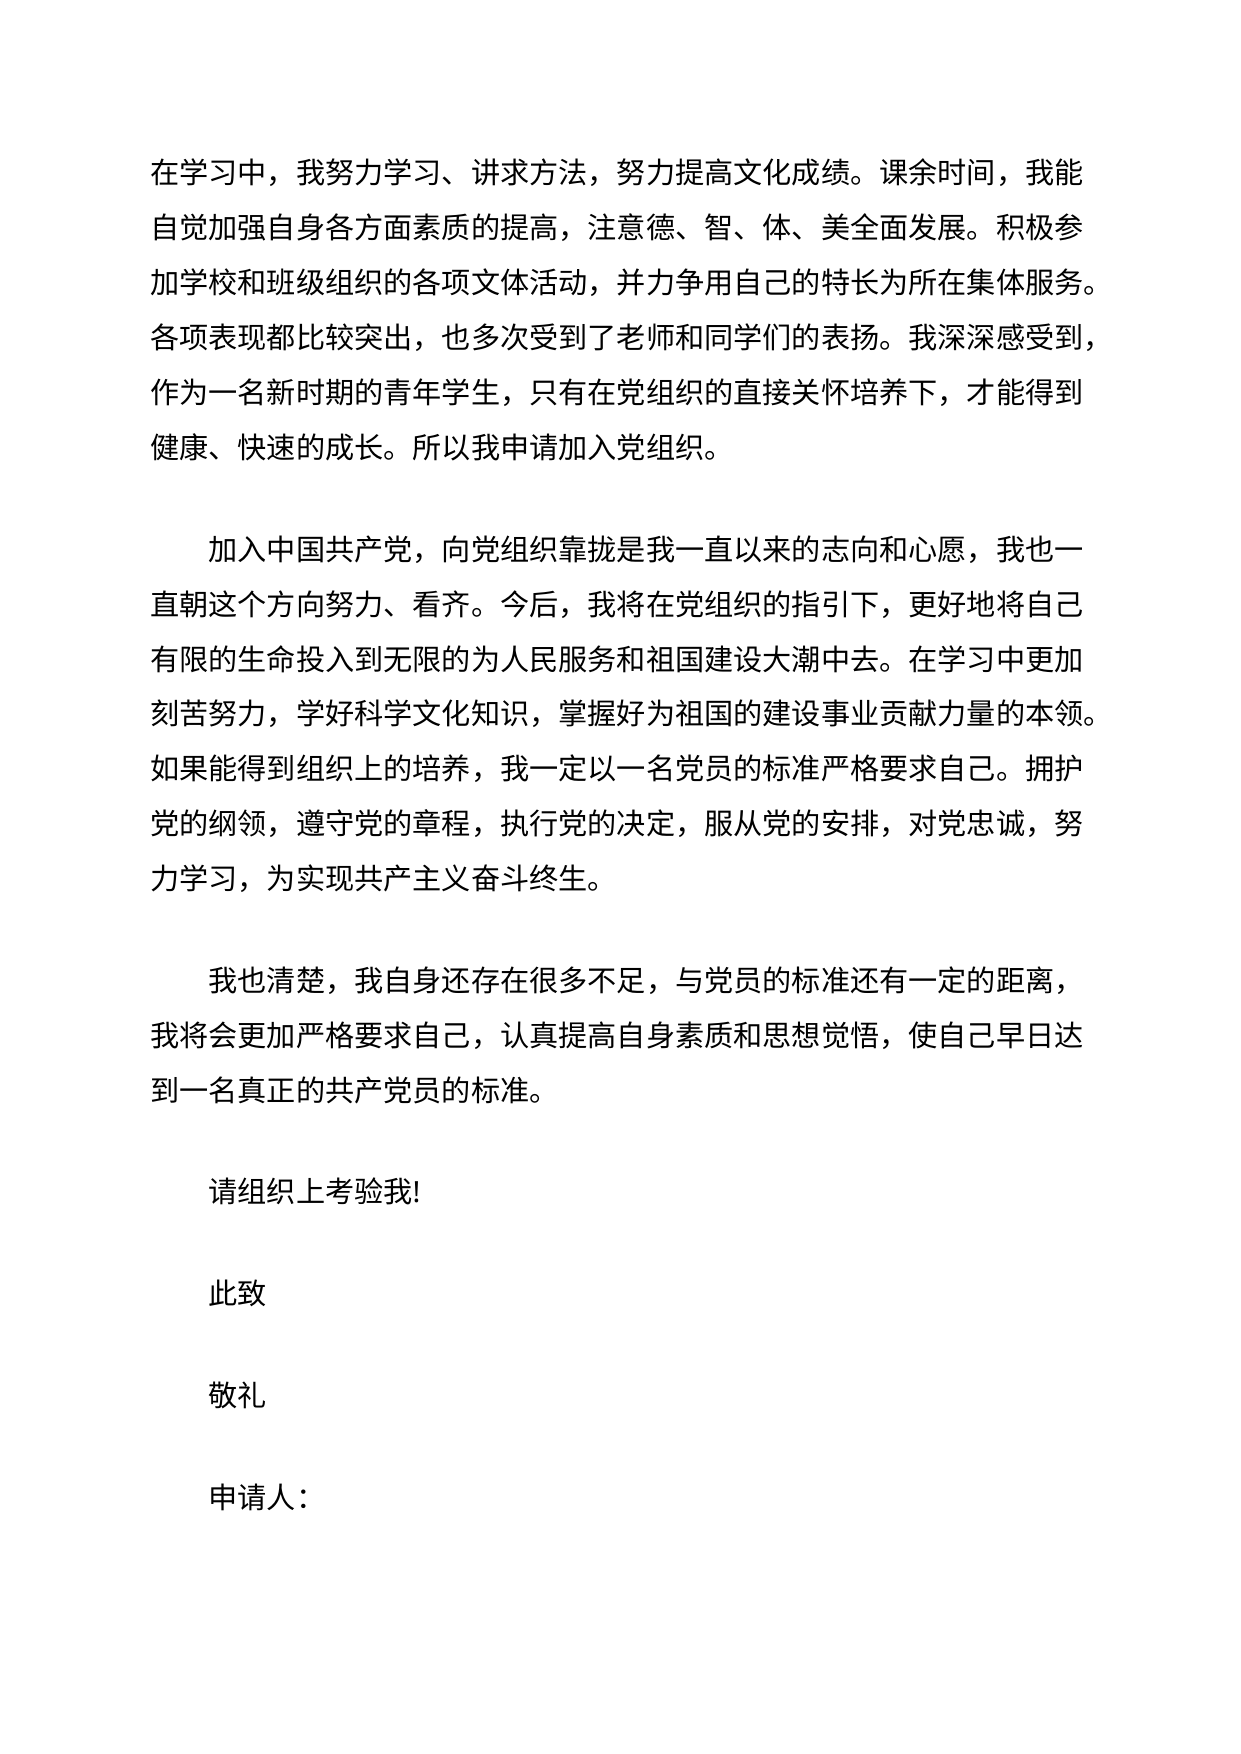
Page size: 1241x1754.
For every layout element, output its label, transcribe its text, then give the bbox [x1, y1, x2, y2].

text 敬礼 [150, 1373, 1090, 1415]
text 加入中国共产党，向党组织靠拢是我一直以来的志向和心愿，我也一直朝这个方向努力、看齐。今后，我将在党组织的指引下，更好地将自己有限的生命投入到无限的为人民服务和祖国建设大潮中去。在学习中更加刻苦努力，学好科学文化知识，掌握好为祖国的建设事业贡献力量的本领。如果能得到组织上的培养，我一定以一名党员的标准严格要求自己。拥护党的纲领，遵守党的章程，执行党的决定，服从党的安排，对党忠诚，努力学习，为实现共产主义奋斗终生。 [150, 526, 1090, 898]
text 申请人： [150, 1474, 1090, 1517]
text 请组织上考验我! [150, 1169, 1090, 1211]
text 我也清楚，我自身还存在很多不足，与党员的标准还有一定的距离，我将会更加严格要求自己，认真提高自身素质和思想觉悟，使自己早日达到一名真正的共产党员的标准。 [150, 957, 1090, 1109]
text 此致 [150, 1271, 1090, 1313]
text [150, 150, 1090, 467]
